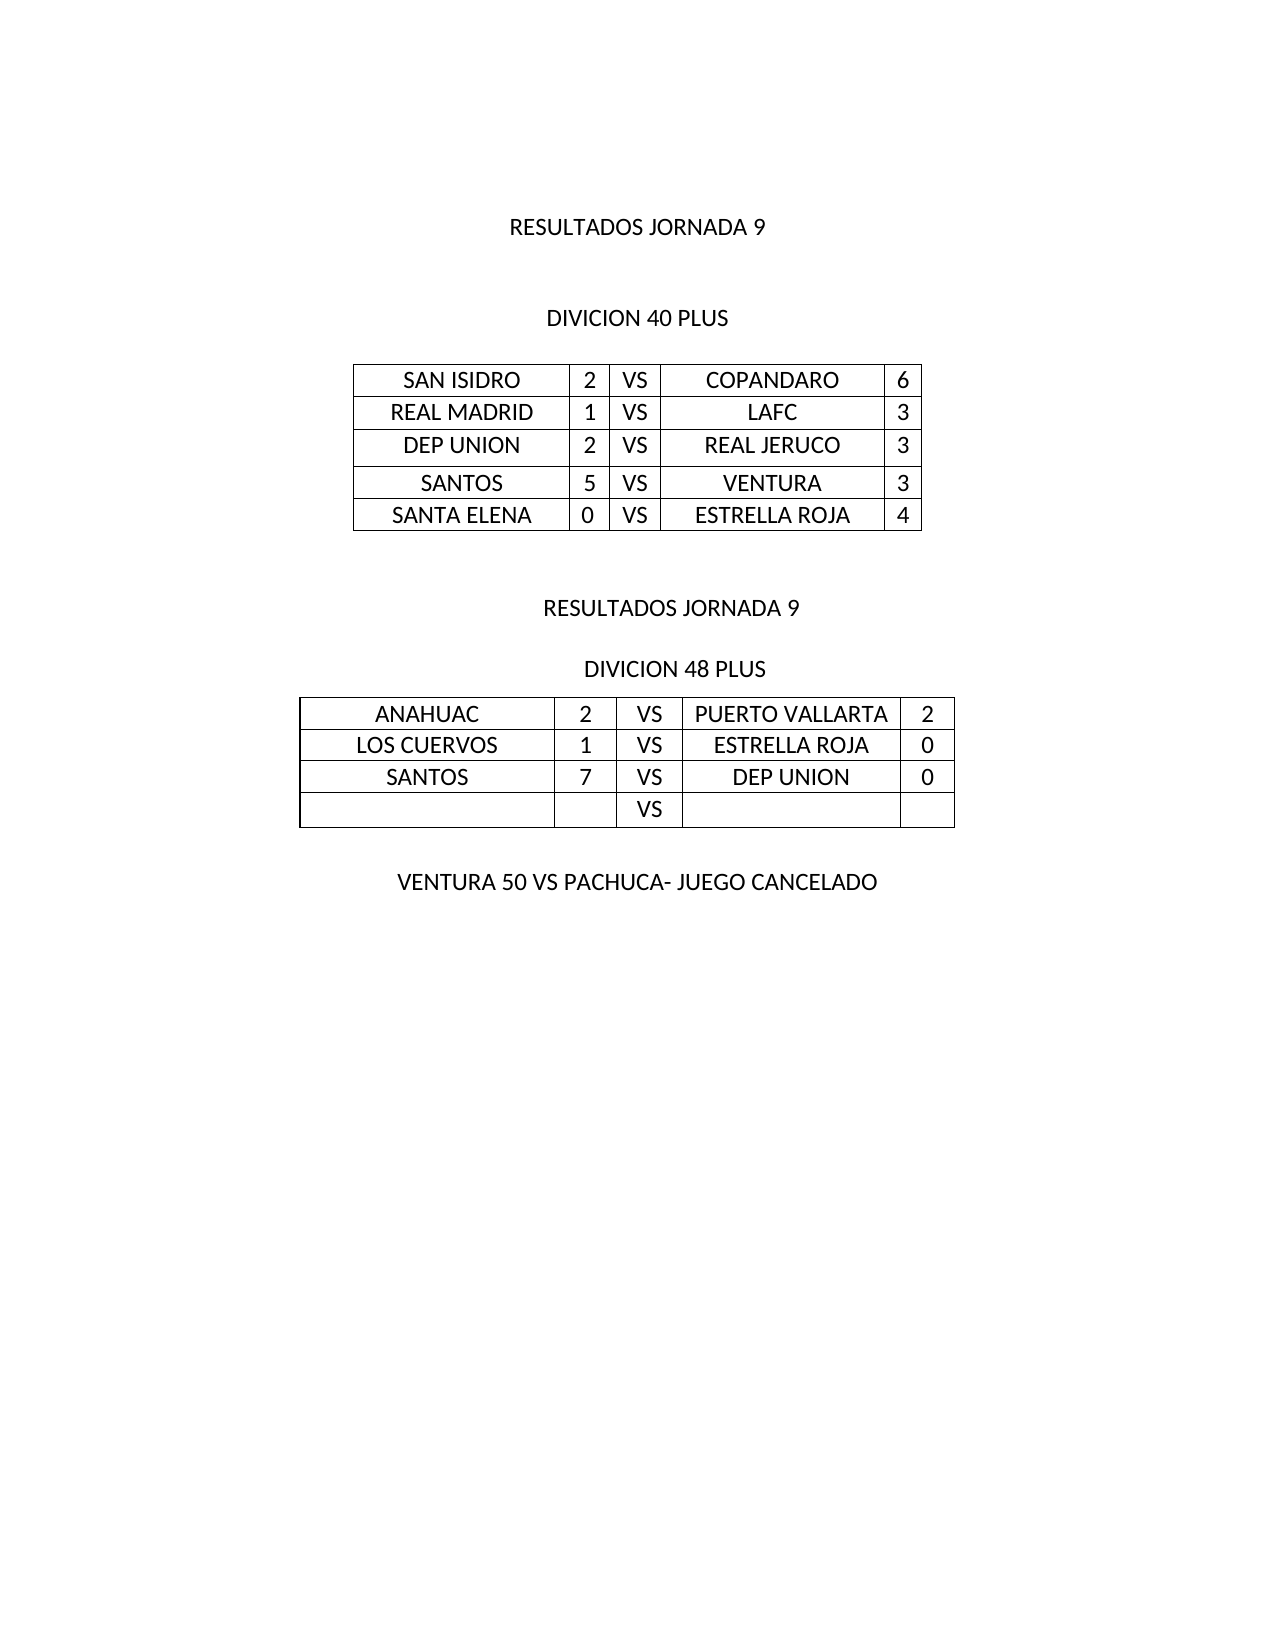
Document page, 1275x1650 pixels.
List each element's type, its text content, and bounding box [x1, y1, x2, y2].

table_cell DEP UNION [683, 761, 900, 792]
table_cell VS [610, 499, 660, 530]
table_cell LOS CUERVOS [301, 730, 554, 760]
table_cell REAL MADRID [354, 397, 569, 428]
table_cell VS [610, 467, 660, 498]
table_cell LAFC [661, 397, 884, 428]
table_header VS [617, 698, 682, 728]
table_cell SANTA ELENA [354, 499, 569, 530]
table_header VS [610, 365, 660, 396]
table_cell 0 [901, 761, 954, 792]
table_cell SANTOS [354, 467, 569, 498]
table_cell 3 [885, 397, 921, 428]
table_cell 1 [555, 730, 616, 760]
table_cell 1 [570, 397, 609, 428]
text VENTURA 50 VS PACHUCA- JUEGO CANCELADO [150, 866, 1125, 897]
table_cell [683, 793, 900, 827]
table_cell ESTRELLA ROJA [683, 730, 900, 760]
table_cell VS [617, 793, 682, 827]
table_cell VS [610, 430, 660, 466]
table_cell REAL JERUCO [661, 430, 884, 466]
table_cell SANTOS [301, 761, 554, 792]
table_cell VS [610, 397, 660, 428]
list DIVICION 48 PLUS [225, 653, 1125, 683]
table_cell [555, 793, 616, 827]
text DIVICION 40 PLUS [150, 303, 1125, 333]
table_header ANAHUAC [301, 698, 554, 728]
table_cell 3 [885, 467, 921, 498]
table_header SAN ISIDRO [354, 365, 569, 396]
table_cell 4 [885, 499, 921, 530]
table_cell 2 [570, 430, 609, 466]
table_cell VENTURA [661, 467, 884, 498]
table_cell 0 [901, 730, 954, 760]
table_cell VS [617, 730, 682, 760]
text RESULTADOS JORNADA 9 [150, 211, 1125, 242]
table_cell 0 [570, 499, 609, 530]
table_header COPANDARO [661, 365, 884, 396]
table_header 2 [555, 698, 616, 728]
table_cell 7 [555, 761, 616, 792]
table_cell VS [617, 761, 682, 792]
table_header 6 [885, 365, 921, 396]
table_cell [901, 793, 954, 827]
table_header PUERTO VALLARTA [683, 698, 900, 728]
table_header 2 [901, 698, 954, 728]
table_cell DEP UNION [354, 430, 569, 466]
table_cell 3 [885, 430, 921, 466]
table_cell ESTRELLA ROJA [661, 499, 884, 530]
table_header 2 [570, 365, 609, 396]
text RESULTADOS JORNADA 9 [150, 592, 1125, 622]
table_cell 5 [570, 467, 609, 498]
table_cell [301, 793, 554, 827]
